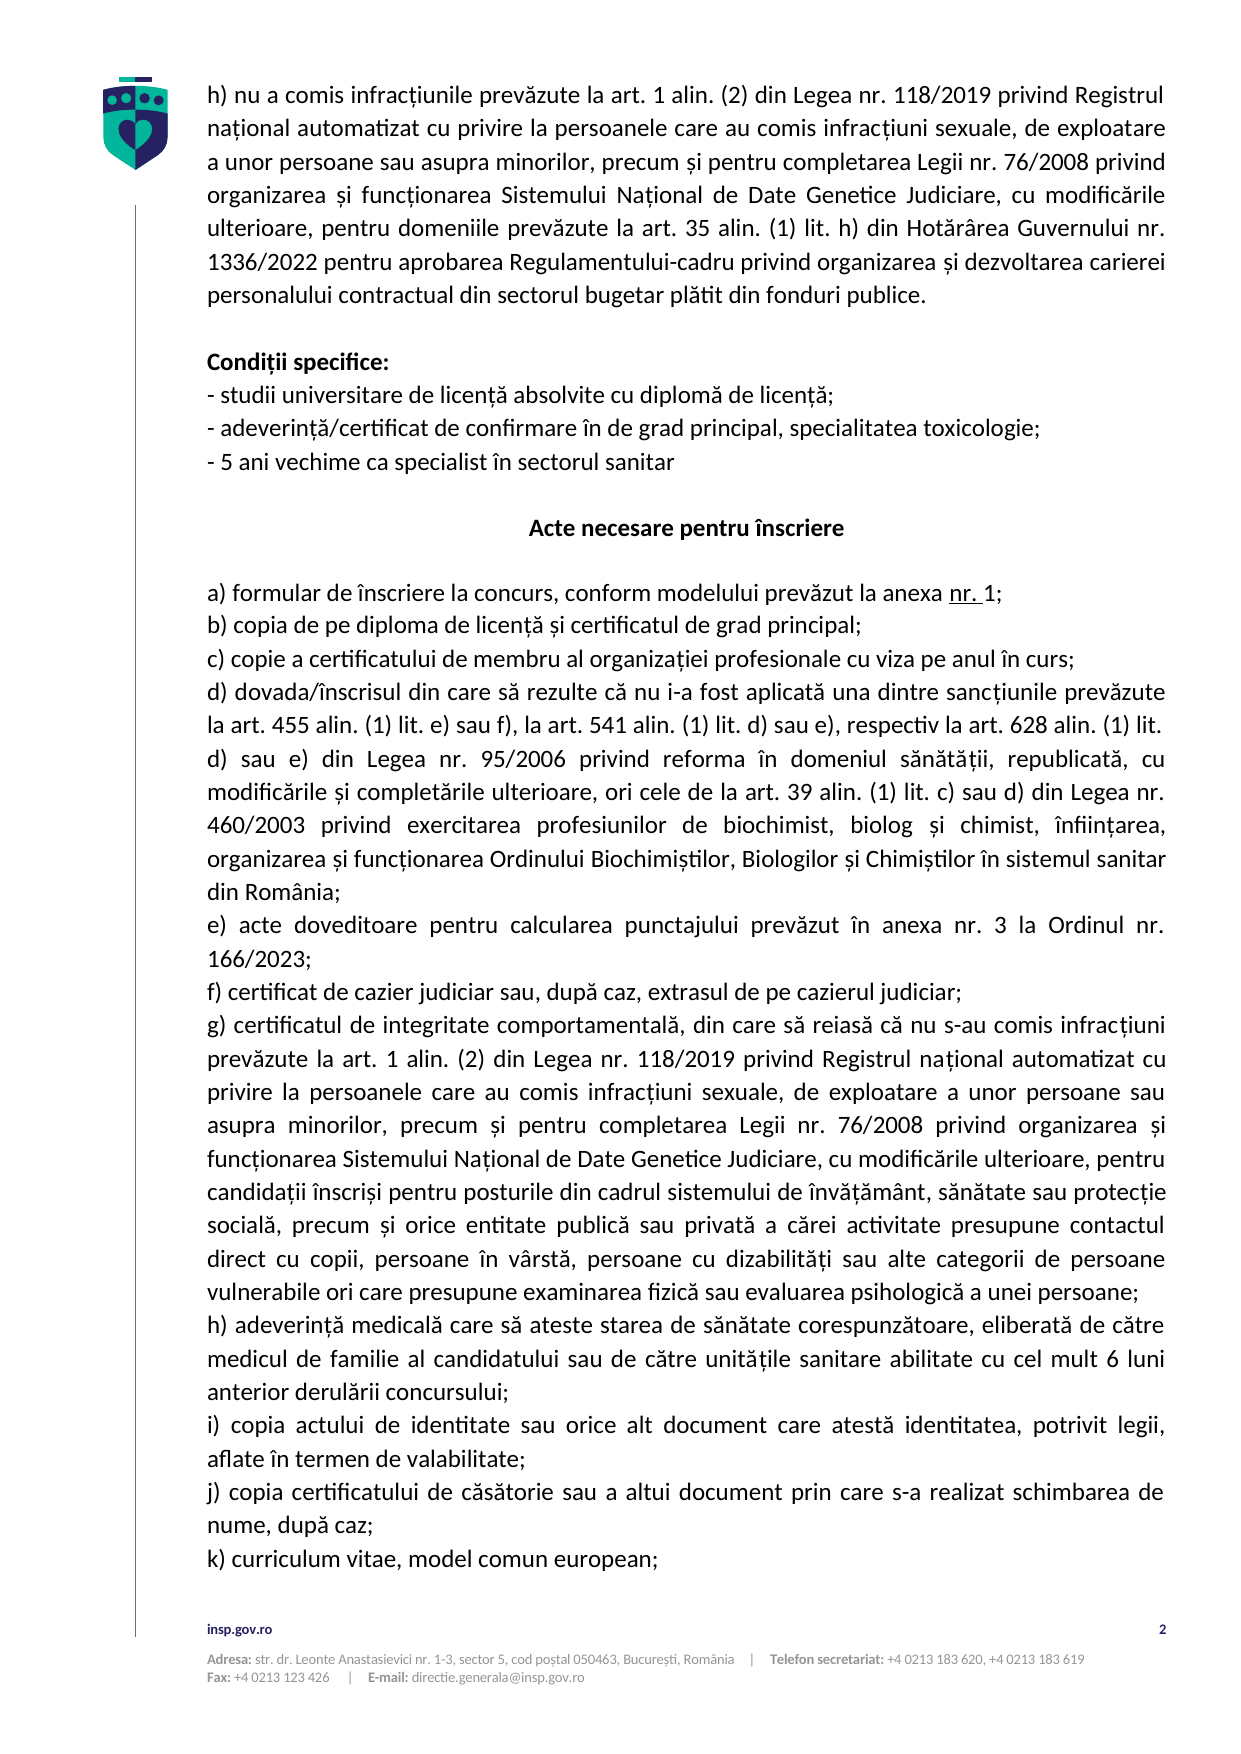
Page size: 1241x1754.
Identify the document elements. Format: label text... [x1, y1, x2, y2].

text i) copia actului de identitate sau orice alt document care atestă identitatea, potrivit legii, aflate în termen de valabilitate; [207, 1407, 1166, 1474]
text - studii universitare de licență absolvite cu diplomă de licență; [207, 377, 1166, 410]
text k) curriculum vitae, model comun european; [207, 1541, 1166, 1574]
list - 5 ani vechime ca specialist în sectorul sanitar [207, 443, 1166, 477]
text Acte necesare pentru înscriere [207, 510, 1166, 543]
text e) acte doveditoare pentru calcularea punctajului prevăzut în anexa nr. 3 la Ordinul nr. 166/2023; [207, 907, 1166, 974]
text h) adeverinţă medicală care să ateste starea de sănătate corespunzătoare, eliberată de către medicul de familie al candidatului sau de către unităţile sanitare abilitate cu cel mult 6 luni anterior derulării concursului; [207, 1307, 1166, 1407]
text b) copia de pe diploma de licenţă şi certificatul de grad principal; [207, 607, 1166, 641]
text g) certificatul de integritate comportamentală, din care să reiasă că nu s-au comis infracţiuni prevăzute la art. 1 alin. (2) din Legea nr. 118/2019 privind Registrul naţional automatizat cu privire la persoanele care au comis infracţiuni sexuale, de exploatare a unor persoane sau asupra minorilor, precum şi pentru completarea Legii nr. 76/2008 privind organizarea şi funcţionarea Sistemului Naţional de Date Genetice Judiciare, cu modificările ulterioare, pentru candidaţii înscrişi pentru posturile din cadrul sistemului de învăţământ, sănătate sau protecţie socială, precum şi orice entitate publică sau privată a cărei activitate presupune contactul direct cu copii, persoane în vârstă, persoane cu dizabilităţi sau alte categorii de persoane vulnerabile ori care presupune examinarea fizică sau evaluarea psihologică a unei persoane; [207, 1007, 1166, 1307]
text j) copia certificatului de căsătorie sau a altui document prin care s-a realizat schimbarea de nume, după caz; [207, 1474, 1166, 1541]
text c) copie a certificatului de membru al organizaţiei profesionale cu viza pe anul în curs; [207, 641, 1166, 674]
text - adeverință/certificat de confirmare în de grad principal, specialitatea toxicologie; [207, 410, 1166, 443]
text f) certificat de cazier judiciar sau, după caz, extrasul de pe cazierul judiciar; [207, 974, 1166, 1007]
text Condiții specifice: [207, 343, 1166, 377]
text d) dovada/înscrisul din care să rezulte că nu i-a fost aplicată una dintre sancţiunile prevăzute la art. 455 alin. (1) lit. e) sau f), la art. 541 alin. (1) lit. d) sau e), respectiv la art. 628 alin. (1) lit. d) sau e) din Legea nr. 95/2006 privind reforma în domeniul sănătăţii, republicată, cu modificările şi completările ulterioare, ori cele de la art. 39 alin. (1) lit. c) sau d) din Legea nr. 460/2003 privind exercitarea profesiunilor de biochimist, biolog şi chimist, înfiinţarea, organizarea şi funcţionarea Ordinului Biochimiştilor, Biologilor şi Chimiştilor în sistemul sanitar din România; [207, 674, 1166, 907]
text a) formular de înscriere la concurs, conform modelului prevăzut la anexa nr. 1; [207, 577, 1166, 607]
text h) nu a comis infracţiunile prevăzute la art. 1 alin. (2) din Legea nr. 118/2019 privind Registrul naţional automatizat cu privire la persoanele care au comis infracţiuni sexuale, de exploatare a unor persoane sau asupra minorilor, precum şi pentru completarea Legii nr. 76/2008 privind organizarea şi funcţionarea Sistemului Naţional de Date Genetice Judiciare, cu modificările ulterioare, pentru domeniile prevăzute la art. 35 alin. (1) lit. h) din Hotărârea Guvernului nr. 1336/2022 pentru aprobarea Regulamentului-cadru privind organizarea şi dezvoltarea carierei personalului contractual din sectorul bugetar plătit din fonduri publice. [207, 77, 1166, 310]
